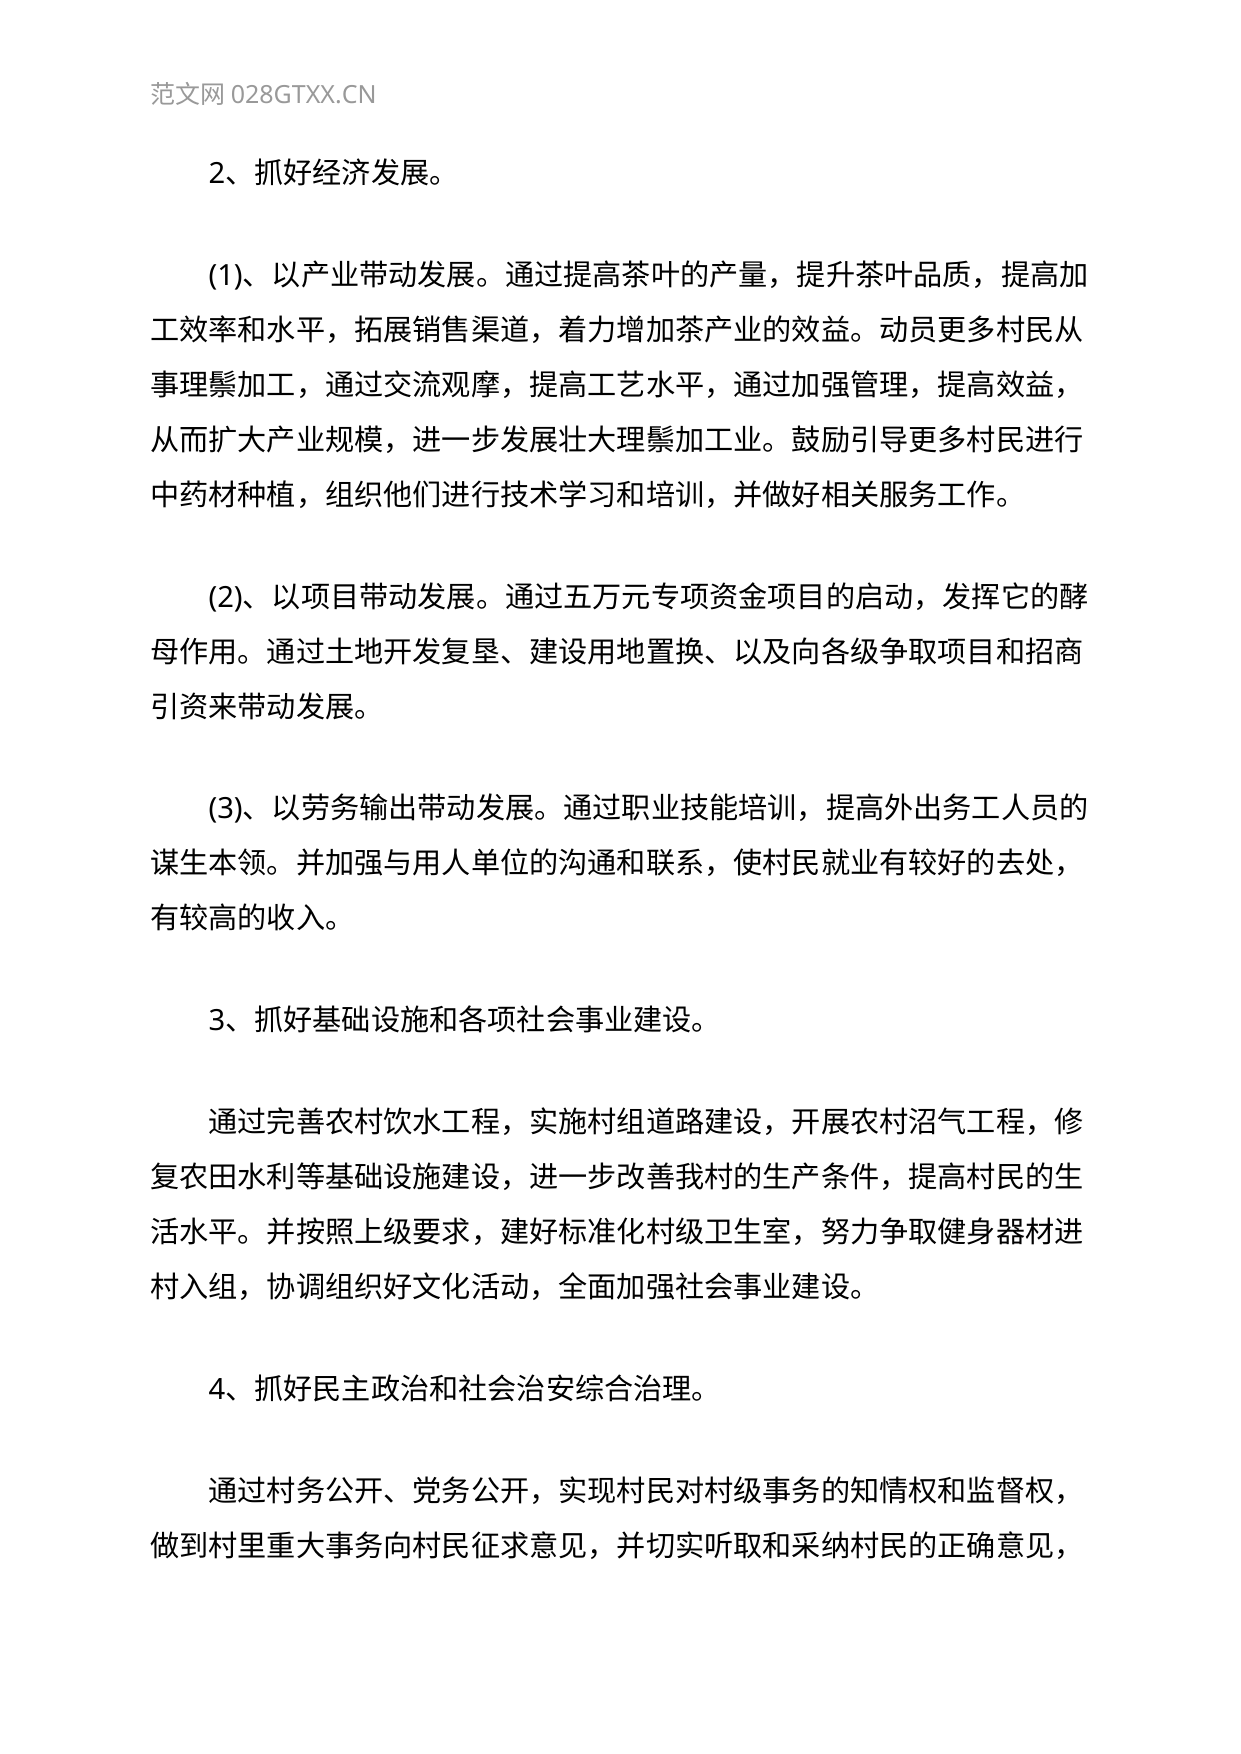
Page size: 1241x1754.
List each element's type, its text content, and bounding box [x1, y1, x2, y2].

text (1)、以产业带动发展。通过提高茶叶的产量，提升茶叶品质，提高加工效率和水平，拓展销售渠道，着力增加茶产业的效益。动员更多村民从事理鬃加工，通过交流观摩，提高工艺水平，通过加强管理，提高效益，从而扩大产业规模，进一步发展壮大理鬃加工业。鼓励引导更多村民进行中药材种植，组织他们进行技术学习和培训，并做好相关服务工作。 [150, 252, 1090, 514]
text 2、抓好经济发展。 [150, 150, 1090, 192]
text (3)、以劳务输出带动发展。通过职业技能培训，提高外出务工人员的谋生本领。并加强与用人单位的沟通和联系，使村民就业有较好的去处，有较高的收入。 [150, 785, 1090, 937]
text 通过完善农村饮水工程，实施村组道路建设，开展农村沼气工程，修复农田水利等基础设施建设，进一步改善我村的生产条件，提高村民的生活水平。并按照上级要求，建好标准化村级卫生室，努力争取健身器材进村入组，协调组织好文化活动，全面加强社会事业建设。 [150, 1099, 1090, 1306]
text (2)、以项目带动发展。通过五万元专项资金项目的启动，发挥它的酵母作用。通过土地开发复垦、建设用地置换、以及向各级争取项目和招商引资来带动发展。 [150, 573, 1090, 726]
text 4、抓好民主政治和社会治安综合治理。 [150, 1365, 1090, 1408]
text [150, 1467, 1090, 1564]
text 3、抓好基础设施和各项社会事业建设。 [150, 997, 1090, 1039]
